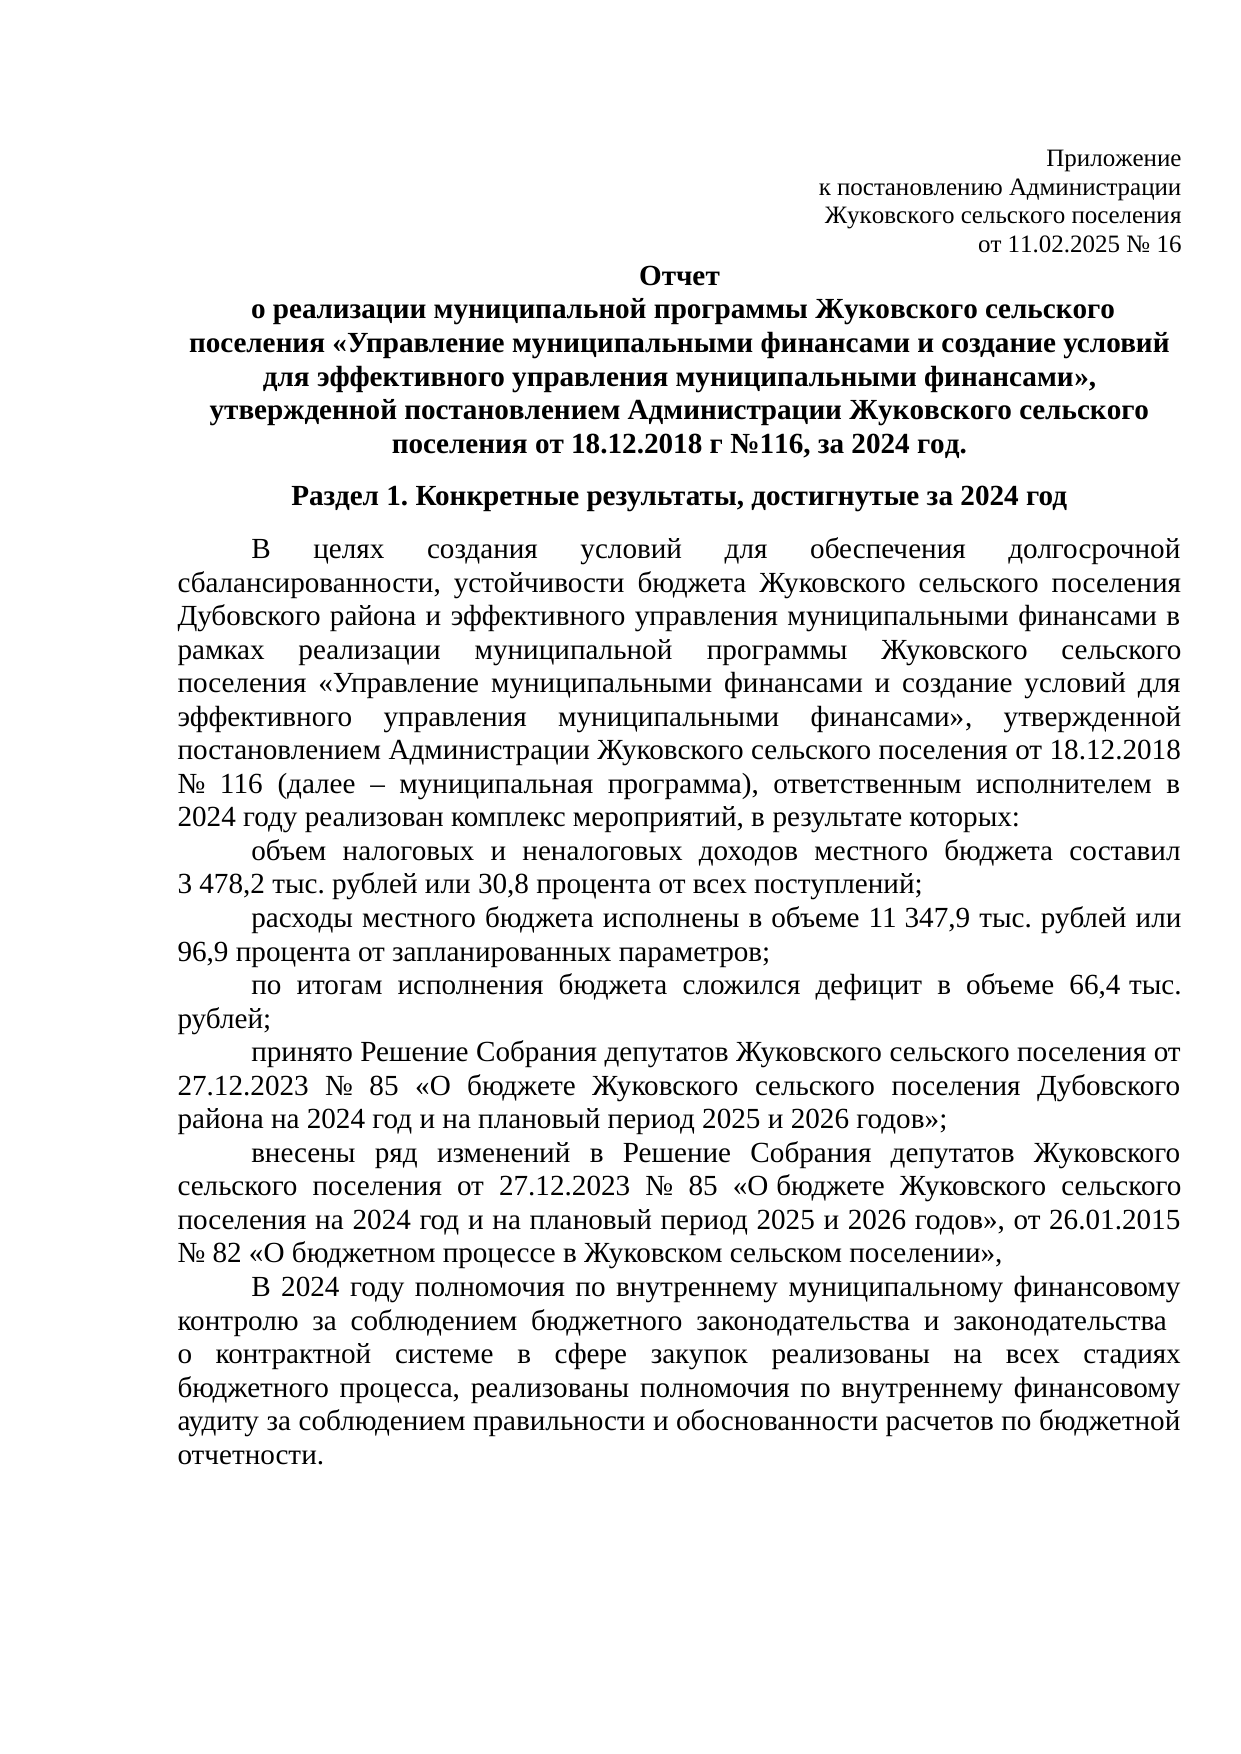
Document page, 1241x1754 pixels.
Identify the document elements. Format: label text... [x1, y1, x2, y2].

text внесены ряд изменений в Решение Собрания депутатов Жуковского сельского поселения от 27.12.2023 № 85 «О бюджете Жуковского сельского поселения на 2024 год и на плановый период 2025 и 2026 годов», от 26.01.2015 № 82 «О бюджетном процессе в Жуковском сельском поселении», [177, 1135, 1181, 1269]
text о реализации муниципальной программы Жуковского сельского поселения «Управление муниципальными финансами и создание условий для эффективного управления муниципальными финансами», утвержденной постановлением Администрации Жуковского сельского поселения от 18.12.2018 г №116, за 2024 год. [177, 292, 1181, 459]
text по итогам исполнения бюджета сложился дефицит в объеме 66,4 тыс. рублей; [177, 967, 1181, 1034]
text Раздел 1. Конкретные результаты, достигнутые за 2024 год [177, 478, 1181, 512]
subtitle Приложение [177, 143, 1181, 172]
text от 11.02.2025 № 16 [190, 229, 1181, 258]
text В целях создания условий для обеспечения долгосрочной сбалансированности, устойчивости бюджета Жуковского сельского поселения Дубовского района и эффективного управления муниципальными финансами в рамках реализации муниципальной программы Жуковского сельского поселения «Управление муниципальными финансами и создание условий для эффективного управления муниципальными финансами», утвержденной постановлением Администрации Жуковского сельского поселения от 18.12.2018 № 116 (далее – муниципальная программа), ответственным исполнителем в 2024 году реализован комплекс мероприятий, в результате которых: [177, 531, 1181, 833]
text расходы местного бюджета исполнены в объеме 11 347,9 тыс. рублей или 96,9 процента от запланированных параметров; [177, 900, 1181, 967]
text принято Решение Собрания депутатов Жуковского сельского поселения от 27.12.2023 № 85 «О бюджете Жуковского сельского поселения Дубовского района на 2024 год и на плановый период 2025 и 2026 годов»; [177, 1034, 1181, 1135]
text В 2024 году полномочия по внутреннему муниципальному финансовому контролю за соблюдением бюджетного законодательства и законодательства о контрактной системе в сфере закупок реализованы на всех стадиях бюджетного процесса, реализованы полномочия по внутреннему финансовому аудиту за соблюдением правильности и обоснованности расчетов по бюджетной отчетности. [177, 1269, 1181, 1470]
text объем налоговых и неналоговых доходов местного бюджета составил 3 478,2 тыс. рублей или 30,8 процента от всех поступлений; [177, 833, 1181, 900]
text Жуковского сельского поселения [190, 201, 1181, 229]
text к постановлению Администрации [190, 172, 1181, 201]
text Отчет [177, 258, 1181, 292]
